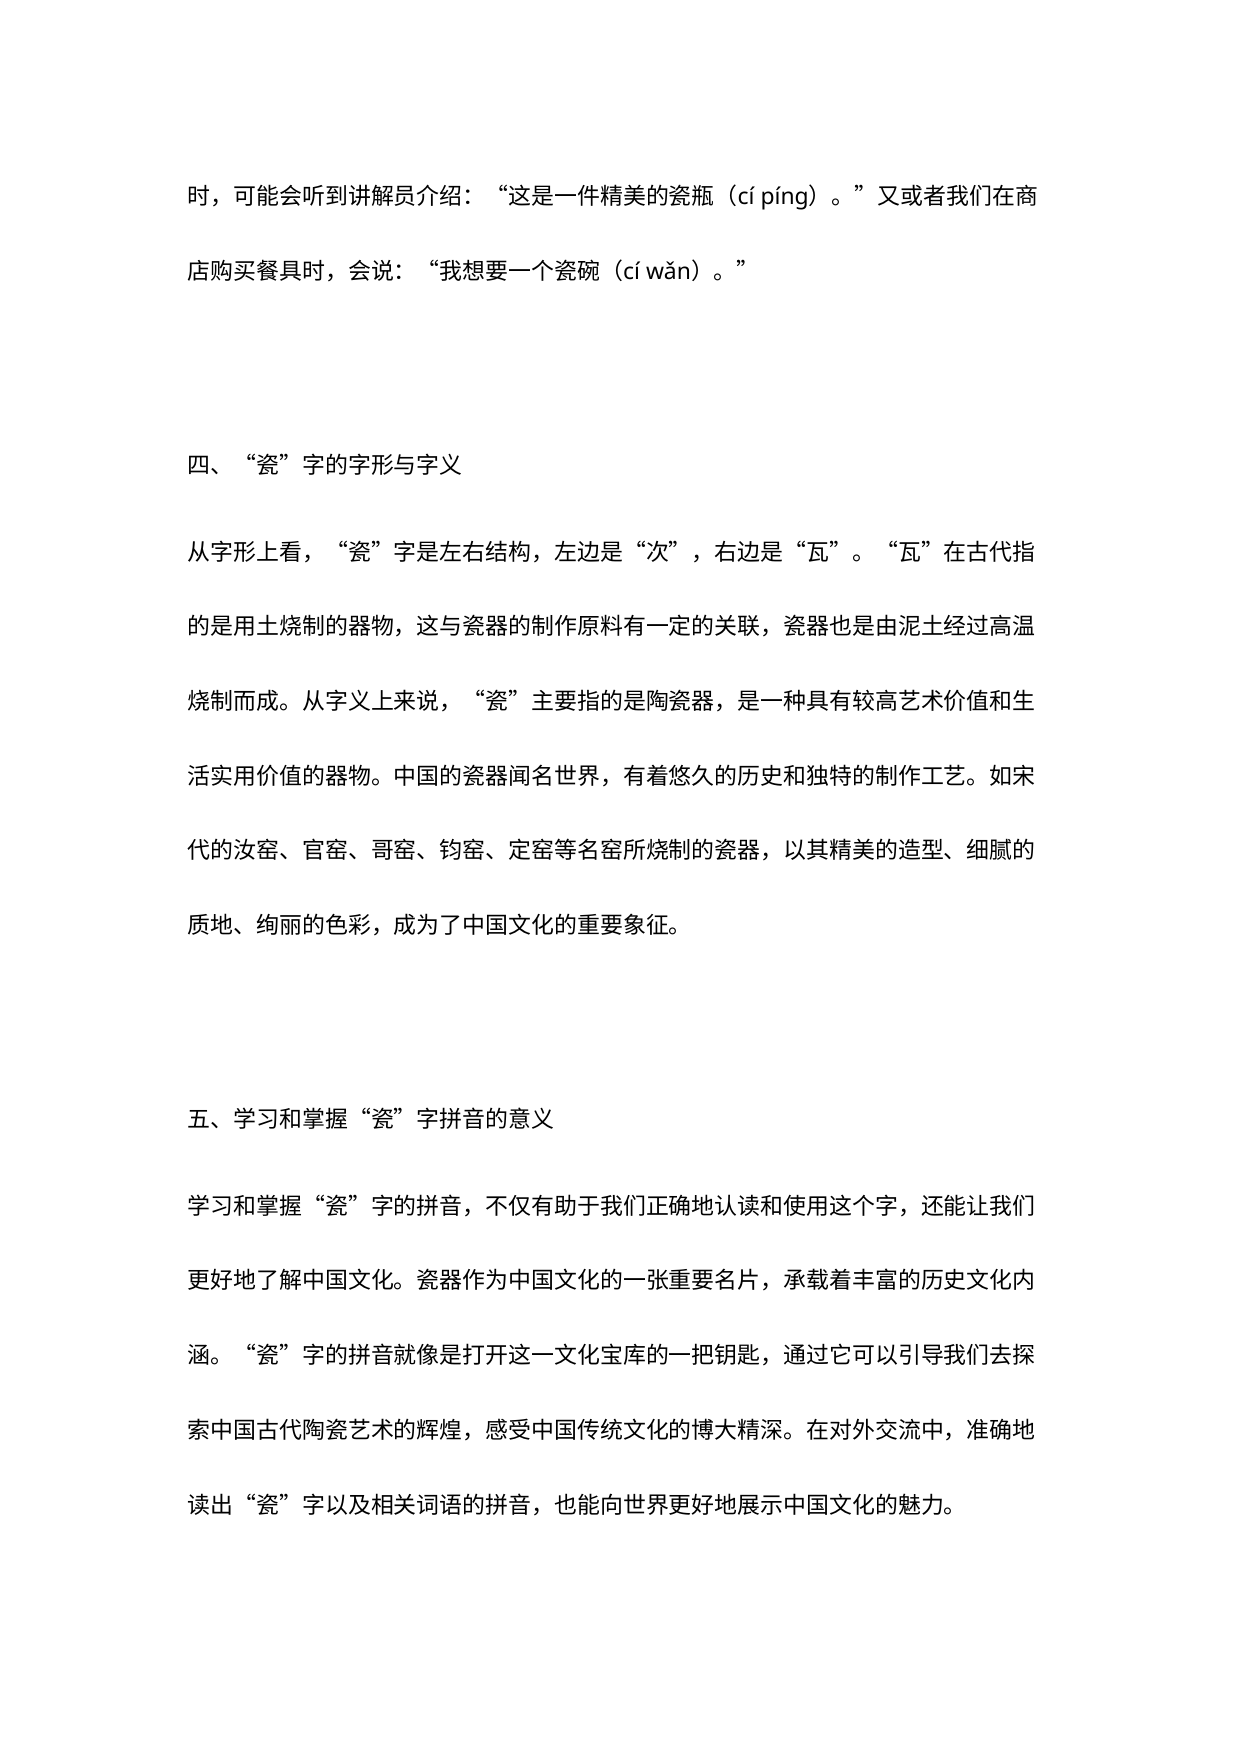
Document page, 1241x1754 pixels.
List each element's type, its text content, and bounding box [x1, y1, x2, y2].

text 四、“瓷”字的字形与字义 [187, 431, 1053, 496]
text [187, 162, 1053, 302]
text 五、学习和掌握“瓷”字拼音的意义 [187, 1085, 1053, 1150]
text 学习和掌握“瓷”字的拼音，不仅有助于我们正确地认读和使用这个字，还能让我们更好地了解中国文化。瓷器作为中国文化的一张重要名片，承载着丰富的历史文化内涵。“瓷”字的拼音就像是打开这一文化宝库的一把钥匙，通过它可以引导我们去探索中国古代陶瓷艺术的辉煌，感受中国传统文化的博大精深。在对外交流中，准确地读出“瓷”字以及相关词语的拼音，也能向世界更好地展示中国文化的魅力。 [187, 1172, 1053, 1536]
text 从字形上看，“瓷”字是左右结构，左边是“次”，右边是“瓦”。“瓦”在古代指的是用土烧制的器物，这与瓷器的制作原料有一定的关联，瓷器也是由泥土经过高温烧制而成。从字义上来说，“瓷”主要指的是陶瓷器，是一种具有较高艺术价值和生活实用价值的器物。中国的瓷器闻名世界，有着悠久的历史和独特的制作工艺。如宋代的汝窑、官窑、哥窑、钧窑、定窑等名窑所烧制的瓷器，以其精美的造型、细腻的质地、绚丽的色彩，成为了中国文化的重要象征。 [187, 518, 1053, 956]
